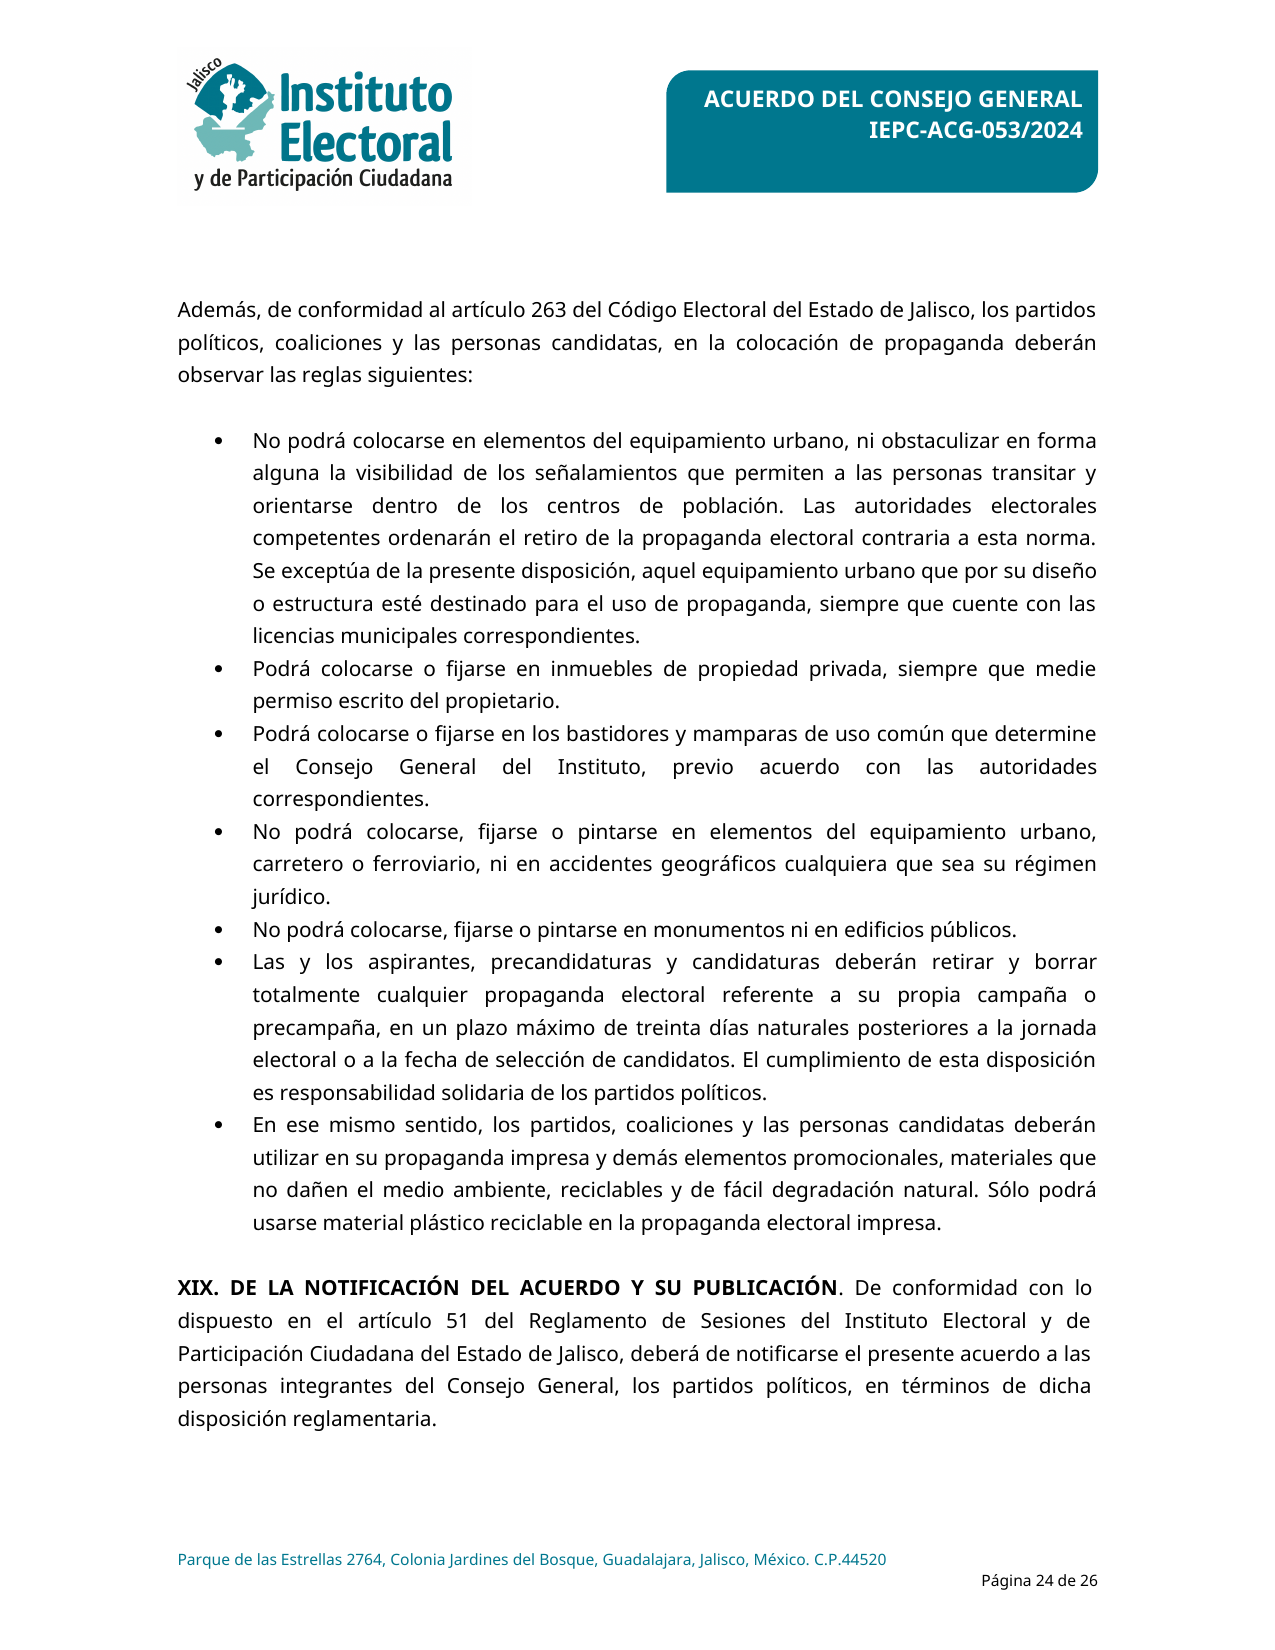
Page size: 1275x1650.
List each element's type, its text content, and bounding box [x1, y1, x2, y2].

list Las y los aspirantes, precandidaturas y candidaturas deberán retirar y borrar totalmente cualquier propaganda electoral referente a su propia campaña o precampaña, en un plazo máximo de treinta días naturales posteriores a la jornada electoral o a la fecha de selección de candidatos. El cumplimiento de esta disposición es responsabilidad solidaria de los partidos políticos. [215, 947, 1098, 1106]
list No podrá colocarse, fijarse o pintarse en monumentos ni en edificios públicos. [215, 915, 1098, 943]
picture [177, 47, 473, 206]
list En ese mismo sentido, los partidos, coaliciones y las personas candidatas deberán utilizar en su propaganda impresa y demás elementos promocionales, materiales que no dañen el medio ambiente, reciclables y de fácil degradación natural. Sólo podrá usarse material plástico reciclable en la propaganda electoral impresa. [215, 1110, 1098, 1237]
list Podrá colocarse o fijarse en los bastidores y mamparas de uso común que determine el Consejo General del Instituto, previo acuerdo con las autoridades correspondientes. [215, 719, 1098, 813]
list No podrá colocarse en elementos del equipamiento urbano, ni obstaculizar en forma alguna la visibilidad de los señalamientos que permiten a las personas transitar y orientarse dentro de los centros de población. Las autoridades electorales competentes ordenarán el retiro de la propaganda electoral contraria a esta norma. Se exceptúa de la presente disposición, aquel equipamiento urbano que por su diseño o estructura esté destinado para el uso de propaganda, siempre que cuente con las licencias municipales correspondientes. [215, 426, 1098, 650]
list No podrá colocarse, fijarse o pintarse en elementos del equipamiento urbano, carretero o ferroviario, ni en accidentes geográficos cualquiera que sea su régimen jurídico. [215, 817, 1098, 911]
text Además, de conformidad al artículo 263 del Código Electoral del Estado de Jalisco, los partidos políticos, coaliciones y las personas candidatas, en la colocación de propaganda deberán observar las reglas siguientes: [177, 295, 1098, 389]
text XIX. DE LA NOTIFICACIÓN DEL ACUERDO Y SU PUBLICACIÓN. De conformidad con lo dispuesto en el artículo 51 del Reglamento de Sesiones del Instituto Electoral y de Participación Ciudadana del Estado de Jalisco, deberá de notificarse el presente acuerdo a las personas integrantes del Consejo General, los partidos políticos, en términos de dicha disposición reglamentaria. [177, 1273, 1093, 1432]
list Podrá colocarse o fijarse en inmuebles de propiedad privada, siempre que medie permiso escrito del propietario. [215, 654, 1098, 715]
